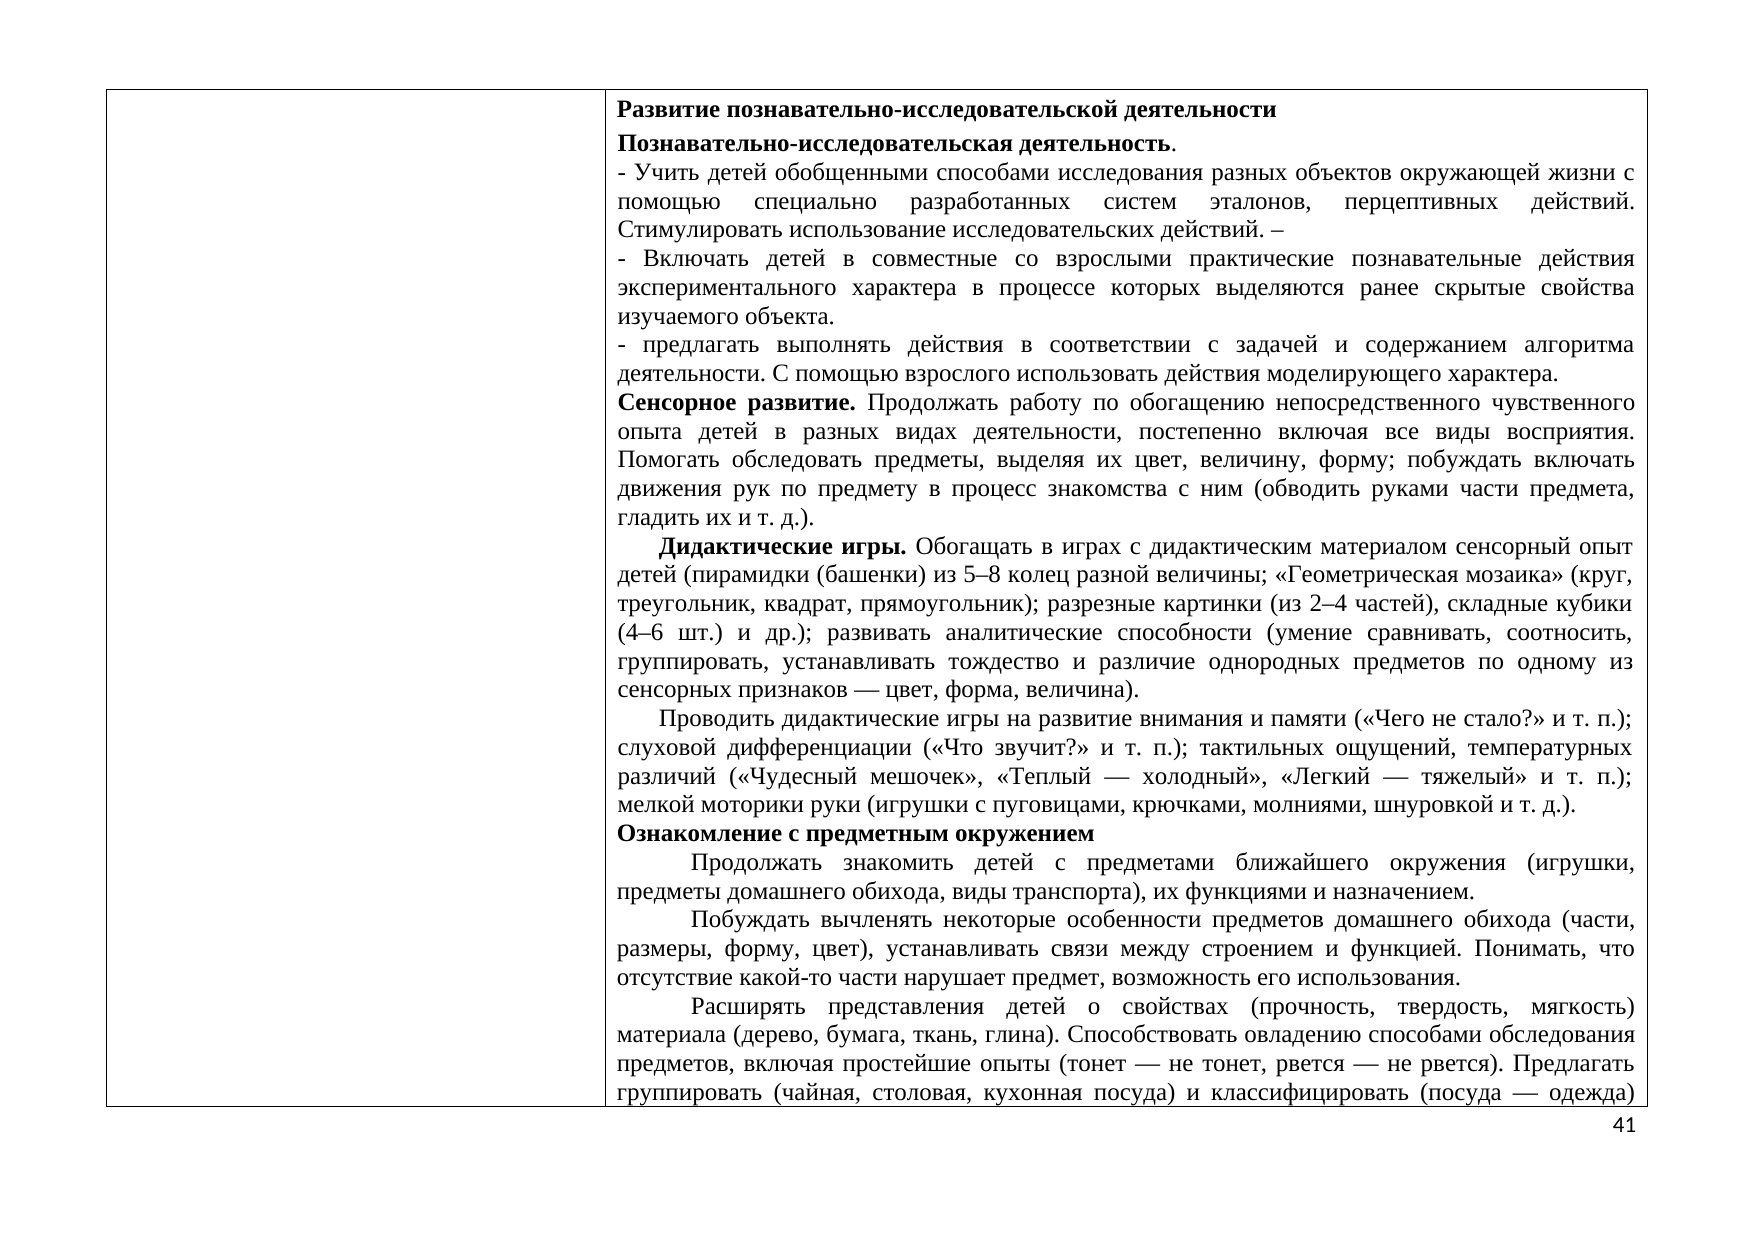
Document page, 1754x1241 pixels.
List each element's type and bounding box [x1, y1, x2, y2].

table_cell [606, 90, 1647, 1106]
table_cell [107, 90, 605, 1106]
